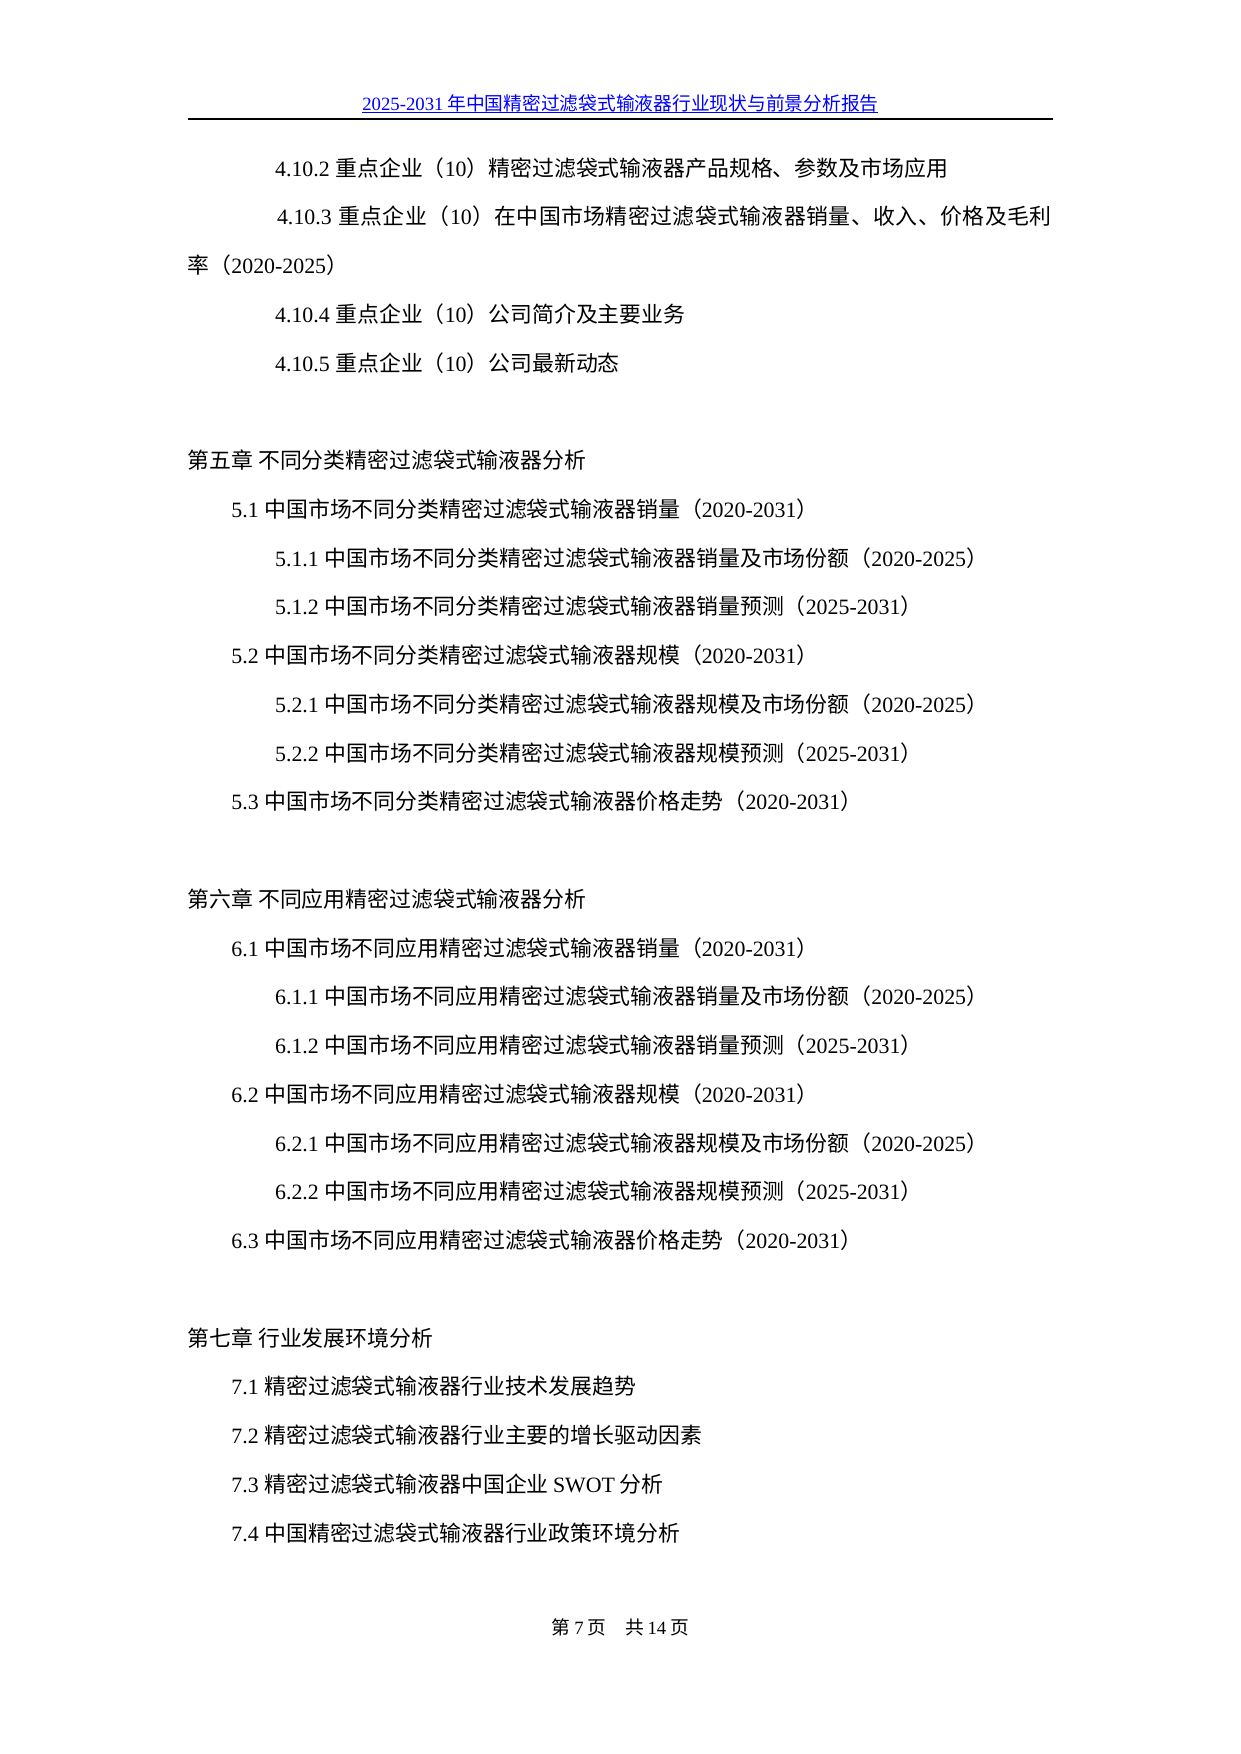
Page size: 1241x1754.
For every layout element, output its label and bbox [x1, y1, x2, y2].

text [187, 150, 1053, 1548]
